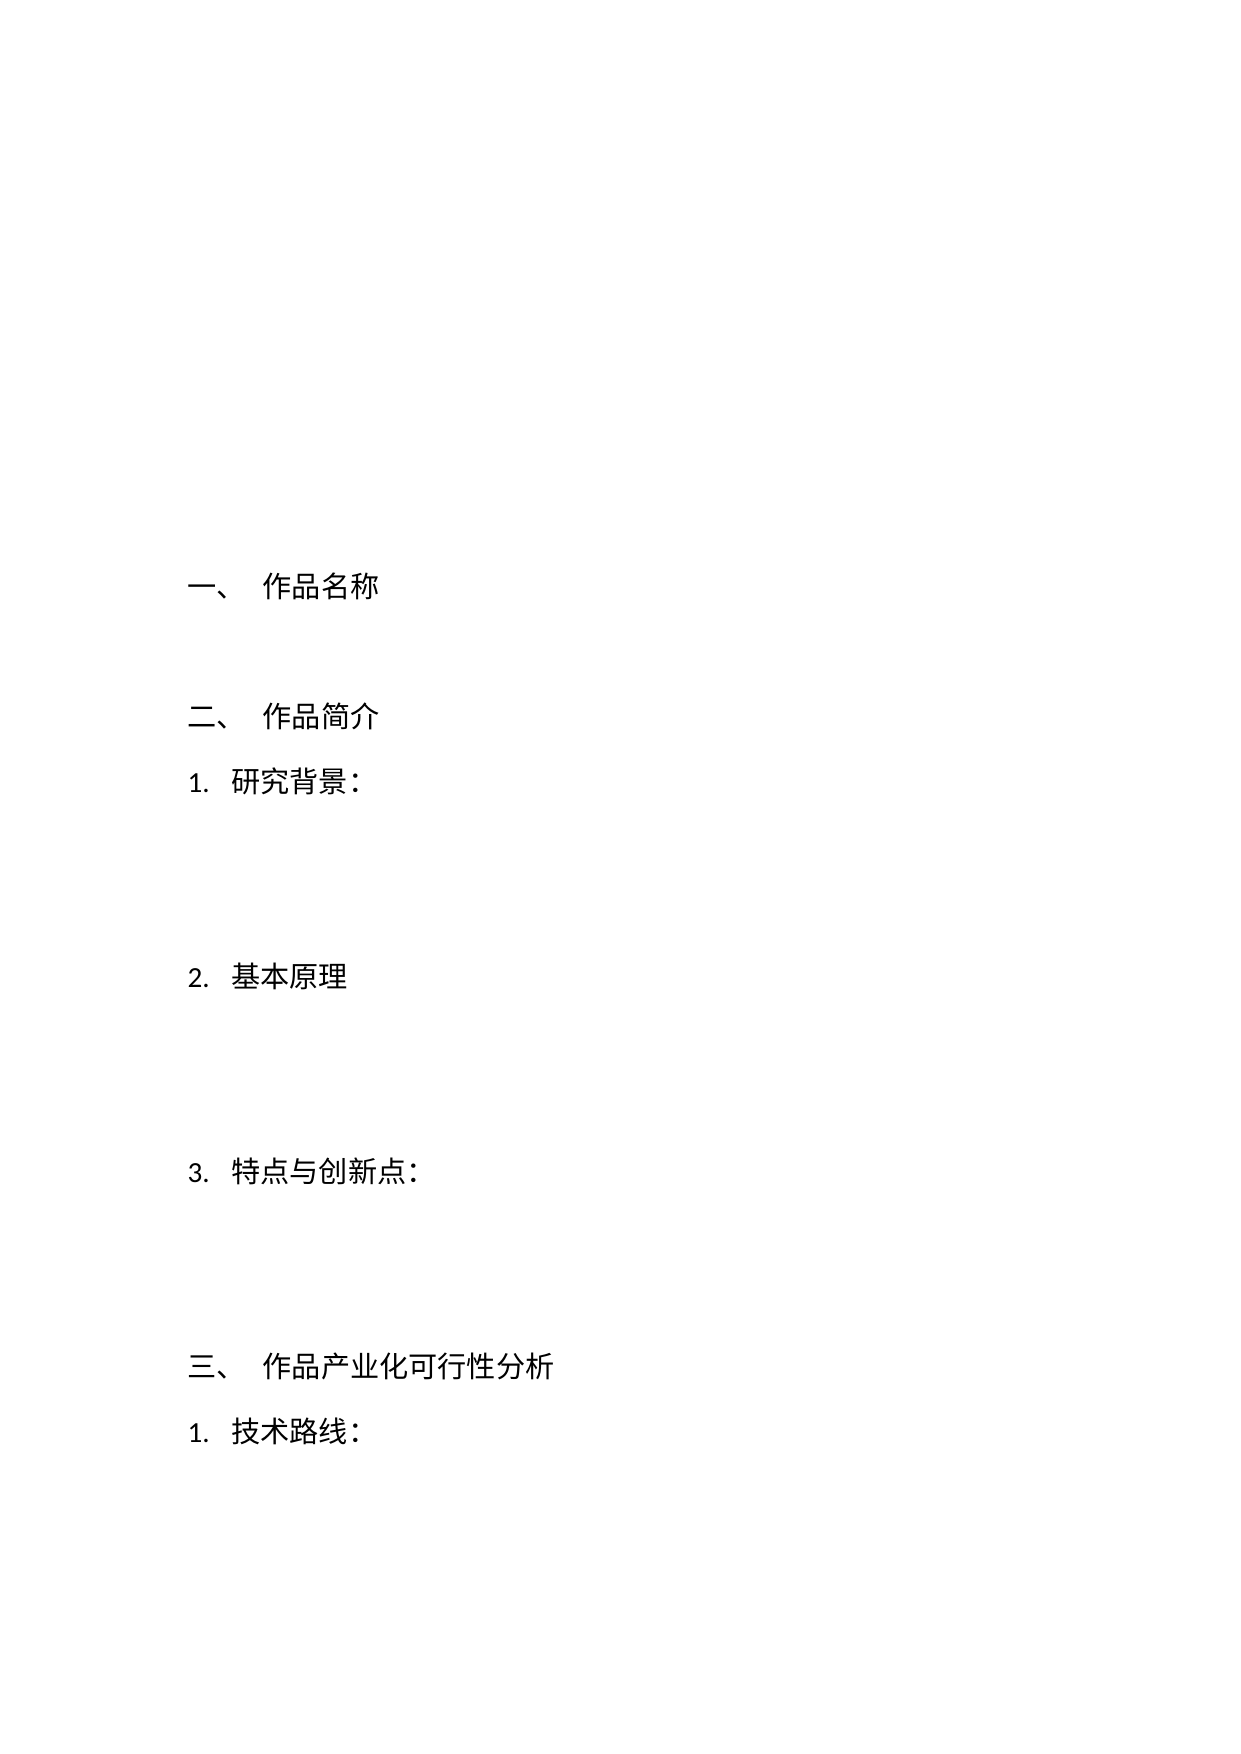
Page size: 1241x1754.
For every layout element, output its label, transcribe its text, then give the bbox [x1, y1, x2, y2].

list 特点与创新点： [187, 1137, 1053, 1202]
list 研究背景： [187, 747, 1053, 812]
list 技术路线： [187, 1397, 1053, 1462]
list 作品简介 [187, 682, 1053, 747]
list 作品名称 [187, 552, 1053, 617]
list 基本原理 [187, 942, 1053, 1007]
list 作品产业化可行性分析 [187, 1332, 1053, 1397]
